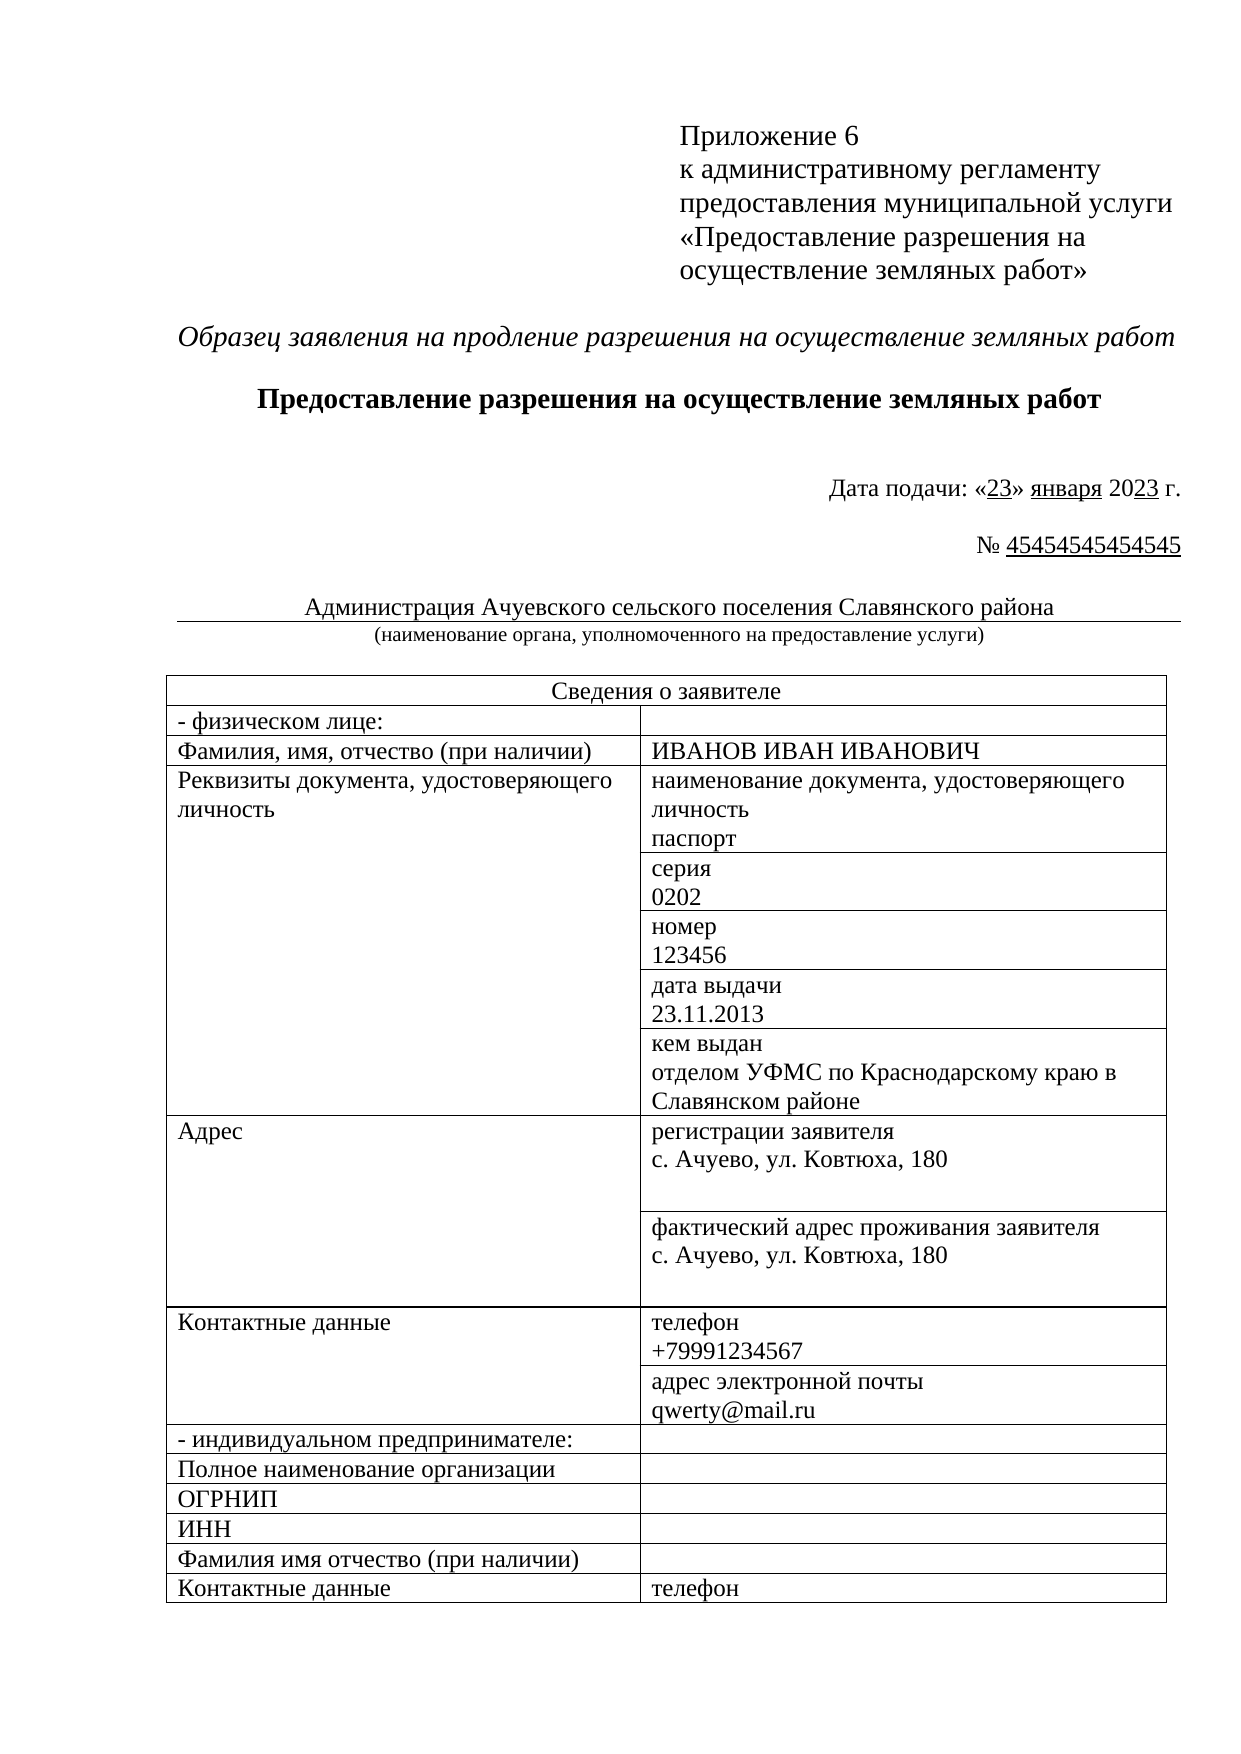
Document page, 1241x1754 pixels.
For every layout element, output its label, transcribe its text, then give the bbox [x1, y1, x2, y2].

table_cell Контактные данные [167, 1308, 640, 1423]
table_cell [641, 1514, 1166, 1543]
table_cell дата выдачи 23.11.2013 [641, 970, 1166, 1027]
table_cell [641, 1484, 1166, 1513]
text № 45454545454545 [177, 530, 1181, 559]
table_header Администрация Ачуевского сельского поселения Славянского района [177, 593, 1181, 621]
table_cell Адрес [167, 1116, 640, 1306]
table_cell Реквизиты документа, удостоверяющего личность [167, 766, 640, 1115]
table_cell телефон +79991234567 [641, 1308, 1166, 1365]
table_cell регистрации заявителя с. Ачуево, ул. Ковтюха, 180 [641, 1116, 1166, 1211]
table_cell - физическом лице: [167, 706, 640, 735]
table_cell - индивидуальном предпринимателе: [167, 1425, 640, 1453]
table_cell ИНН [167, 1514, 640, 1543]
table_cell [641, 1425, 1166, 1453]
table_cell Контактные данные [167, 1574, 640, 1602]
table_cell ОГРНИП [167, 1484, 640, 1513]
text Предоставление разрешения на осуществление земляных работ [177, 382, 1181, 415]
table_cell фактический адрес проживания заявителя с. Ачуево, ул. Ковтюха, 180 [641, 1212, 1166, 1306]
table_cell кем выдан отделом УФМС по Краснодарскому краю в Славянском районе [641, 1029, 1166, 1115]
table_cell номер 123456 [641, 911, 1166, 969]
table_cell Фамилия имя отчество (при наличии) [167, 1544, 640, 1572]
table_cell Полное наименование организации [167, 1454, 640, 1483]
table_cell ИВАНОВ ИВАН ИВАНОВИЧ [641, 736, 1166, 764]
table_cell наименование документа, удостоверяющего личность паспорт [641, 766, 1166, 852]
text Приложение 6 [679, 118, 1181, 152]
table_cell телефон [641, 1574, 1166, 1602]
table_cell [641, 1454, 1166, 1483]
table_cell [641, 706, 1166, 735]
text Дата подачи: «23» января 2023 г. [177, 473, 1181, 501]
table_cell адрес электронной почты qwerty@mail.ru [641, 1366, 1166, 1423]
table_cell (наименование органа, уполномоченного на предоставление услуги) [177, 622, 1181, 646]
table_header Сведения о заявителе [167, 676, 1166, 705]
table_cell Фамилия, имя, отчество (при наличии) [167, 736, 640, 764]
text Образец заявления на продление разрешения на осуществление земляных работ [177, 319, 1181, 353]
table_cell [641, 1544, 1166, 1572]
text к административному регламенту предоставления муниципальной услуги «Предоставление разрешения на осуществление земляных работ» [679, 152, 1181, 286]
table_cell серия 0202 [641, 853, 1166, 910]
